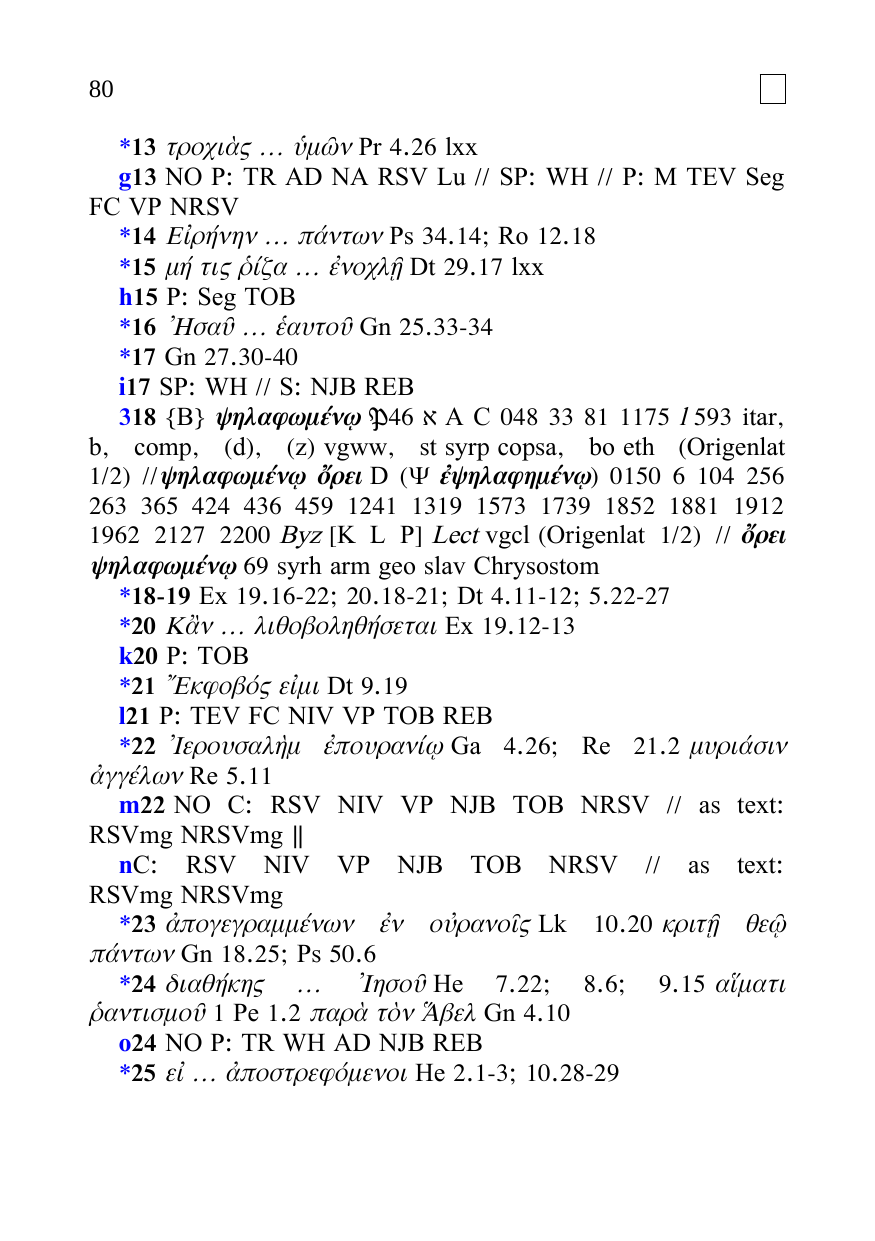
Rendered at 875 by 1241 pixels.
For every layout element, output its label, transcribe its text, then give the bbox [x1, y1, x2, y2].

text i17 SP: WH // S: NJB REB [89, 371, 785, 401]
text *15 μή τις ῥίζα … ἐνοχλῇ Dt 29.17 lxx [89, 251, 785, 281]
text o24 NO P: TR WH AD NJB REB [89, 1027, 785, 1057]
text *22 Ἰερουσαλὴμ ἐπουρανίῳ Ga 4.26; Re 21.2 μυριάσιν ἀγγέλων Re 5.11 [89, 731, 785, 790]
text *13 τροχιὰς … ὑμῶν Pr 4.26 lxx [89, 131, 785, 161]
text l21 P: TEV FC NIV VP TOB REB [89, 701, 785, 731]
text *25 εἰ … ἀποστρεφόμενοι He 2.1-3; 10.28-29 [89, 1057, 785, 1087]
text *20 Κἂν … λιθοβοληθήσεται Ex 19.12-13 [89, 610, 785, 640]
text m22 NO C: RSV NIV VP NJB TOB NRSV // as text: RSVmg NRSVmg ‖ [89, 790, 785, 849]
text nC: RSV NIV VP NJB TOB NRSV // as text: RSVmg NRSVmg [89, 849, 785, 909]
text *16 Ἠσαῦ … ἑαυτοῦ Gn 25.33-34 [89, 311, 785, 341]
text g13 NO P: TR AD NA RSV Lu // SP: WH // P: M TEV Seg FC VP NRSV [89, 161, 785, 221]
text *14 Εἰρήνην … πάντων Ps 34.14; Ro 12.18 [89, 221, 785, 251]
text *23 ἀπογεγραμμένων ἐν οὐρανοῖς Lk 10.20 κριτῇ θεῷ πάντων Gn 18.25; Ps 50.6 [89, 909, 785, 968]
text *17 Gn 27.30-40 [89, 341, 785, 371]
text *24 διαθήκης … Ἰησοῦ He 7.22; 8.6; 9.15 αἵματι ῥαντισμοῦ 1 Pe 1.2 παρὰ τὸν Ἅβελ Gn 4.10 [89, 968, 785, 1027]
text h15 P: Seg TOB [89, 281, 785, 311]
text 318 {B} ψηλαφωμένῳ P46 א A C 048 33 81 1175 l 593 itar, b, comp, (d), (z) vgww, st syrp copsa, bo eth (Origenlat 1/2) //ψηλαφωμένῳ ὄρει D (Ψ ἐψηλαφημένῳ) 0150 6 104 256 263 365 424 436 459 1241 1319 1573 1739 1852 1881 1912 1962 2127 2200 Byz [K L P] Lect vgcl (Origenlat 1/2) // ὄρει ψηλαφωμένῳ 69 syrh arm geo slav Chrysostom [89, 401, 785, 580]
text *18-19 Ex 19.16-22; 20.18-21; Dt 4.11-12; 5.22-27 [89, 580, 785, 610]
text k20 P: TOB [89, 640, 785, 670]
text *21 Ἔκφοβός εἰμι Dt 9.19 [89, 670, 785, 701]
